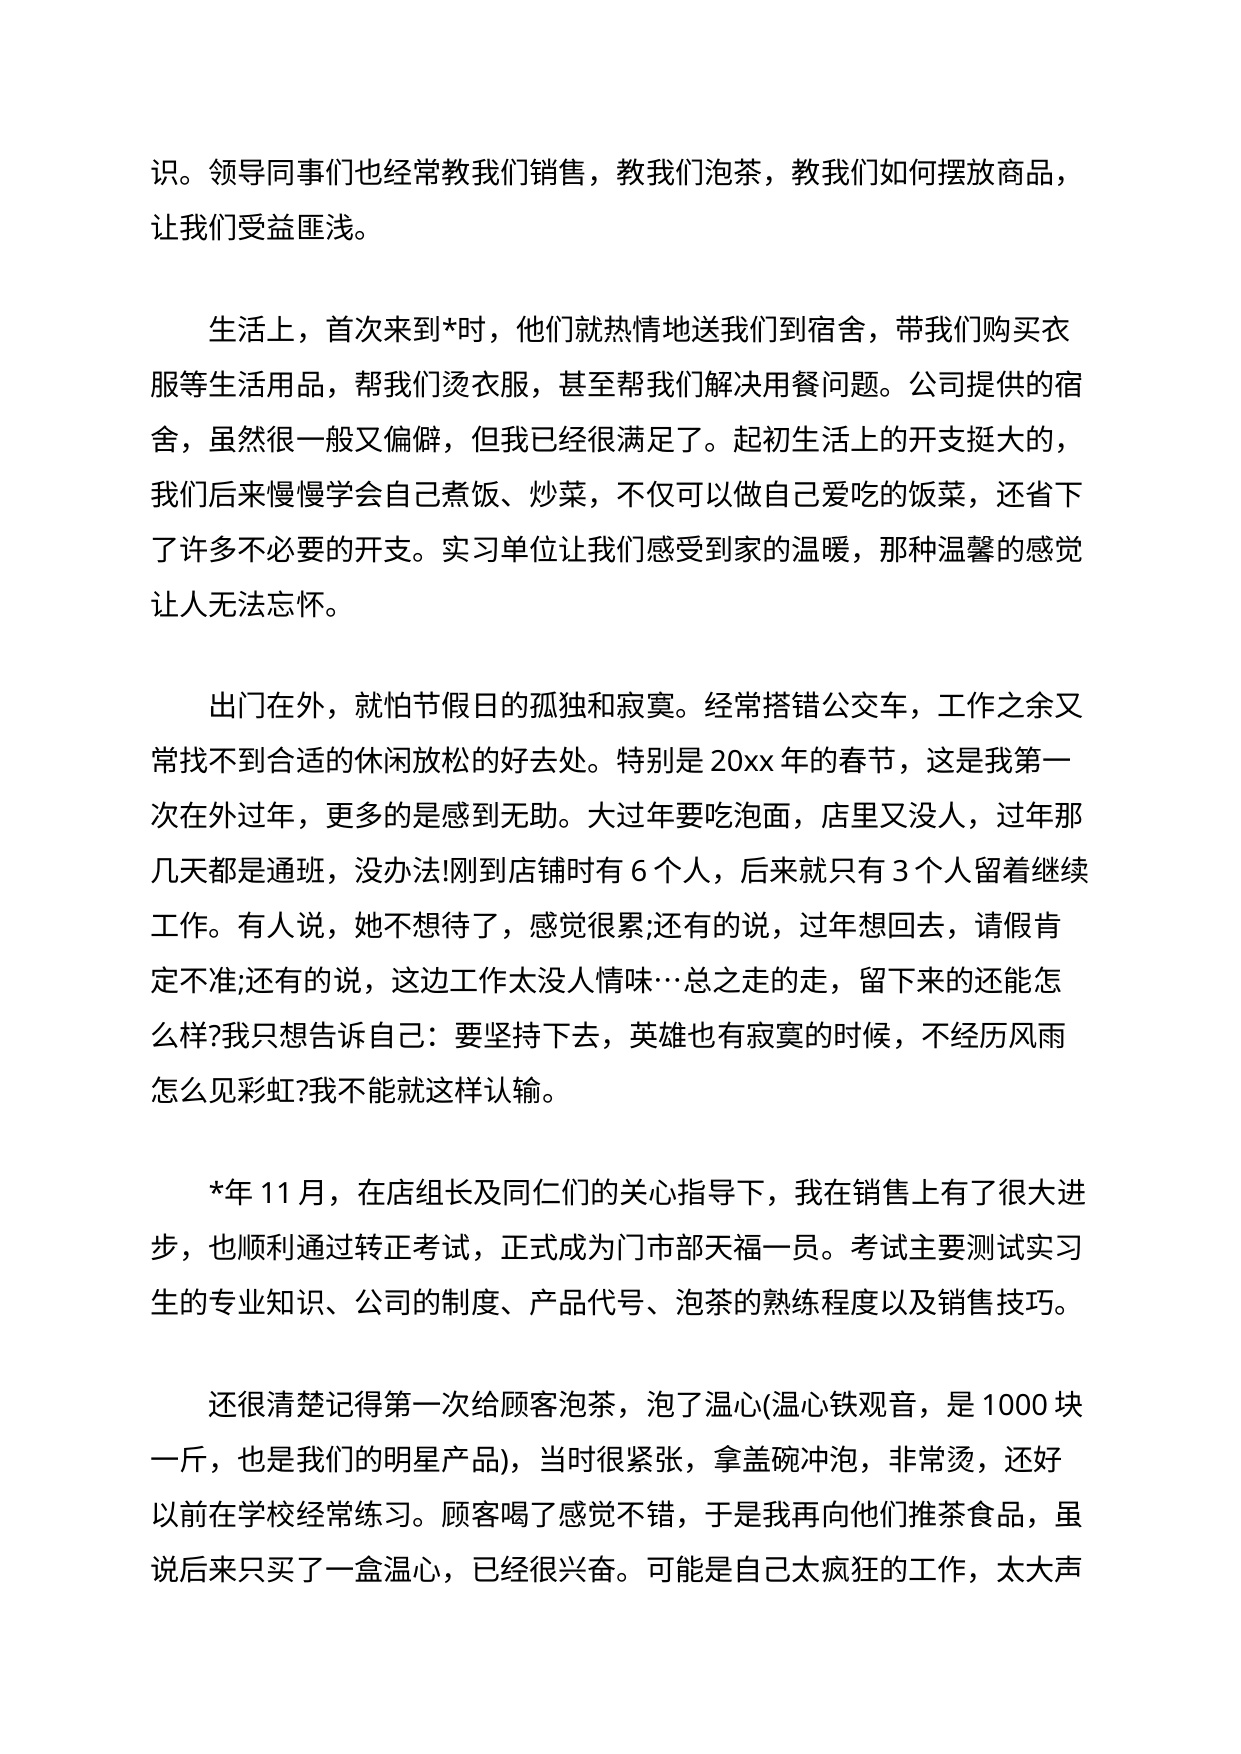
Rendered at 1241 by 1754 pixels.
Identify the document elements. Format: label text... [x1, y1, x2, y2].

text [150, 150, 1090, 247]
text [150, 1381, 1090, 1589]
text 生活上，首次来到*时，他们就热情地送我们到宿舍，带我们购买衣服等生活用品，帮我们烫衣服，甚至帮我们解决用餐问题。公司提供的宿舍，虽然很一般又偏僻，但我已经很满足了。起初生活上的开支挺大的，我们后来慢慢学会自己煮饭、炒菜，不仅可以做自己爱吃的饭菜，还省下了许多不必要的开支。实习单位让我们感受到家的温暖，那种温馨的感觉让人无法忘怀。 [150, 307, 1090, 623]
text *年11月，在店组长及同仁们的关心指导下，我在销售上有了很大进步，也顺利通过转正考试，正式成为门市部天福一员。考试主要测试实习生的专业知识、公司的制度、产品代号、泡茶的熟练程度以及销售技巧。 [150, 1170, 1090, 1322]
text 出门在外，就怕节假日的孤独和寂寞。经常搭错公交车，工作之余又常找不到合适的休闲放松的好去处。特别是20xx年的春节，这是我第一次在外过年，更多的是感到无助。大过年要吃泡面，店里又没人，过年那几天都是通班，没办法!刚到店铺时有6个人，后来就只有3个人留着继续工作。有人说，她不想待了，感觉很累;还有的说，过年想回去，请假肯定不准;还有的说，这边工作太没人情味…总之走的走，留下来的还能怎么样?我只想告诉自己：要坚持下去，英雄也有寂寞的时候，不经历风雨怎么见彩虹?我不能就这样认输。 [150, 683, 1090, 1110]
